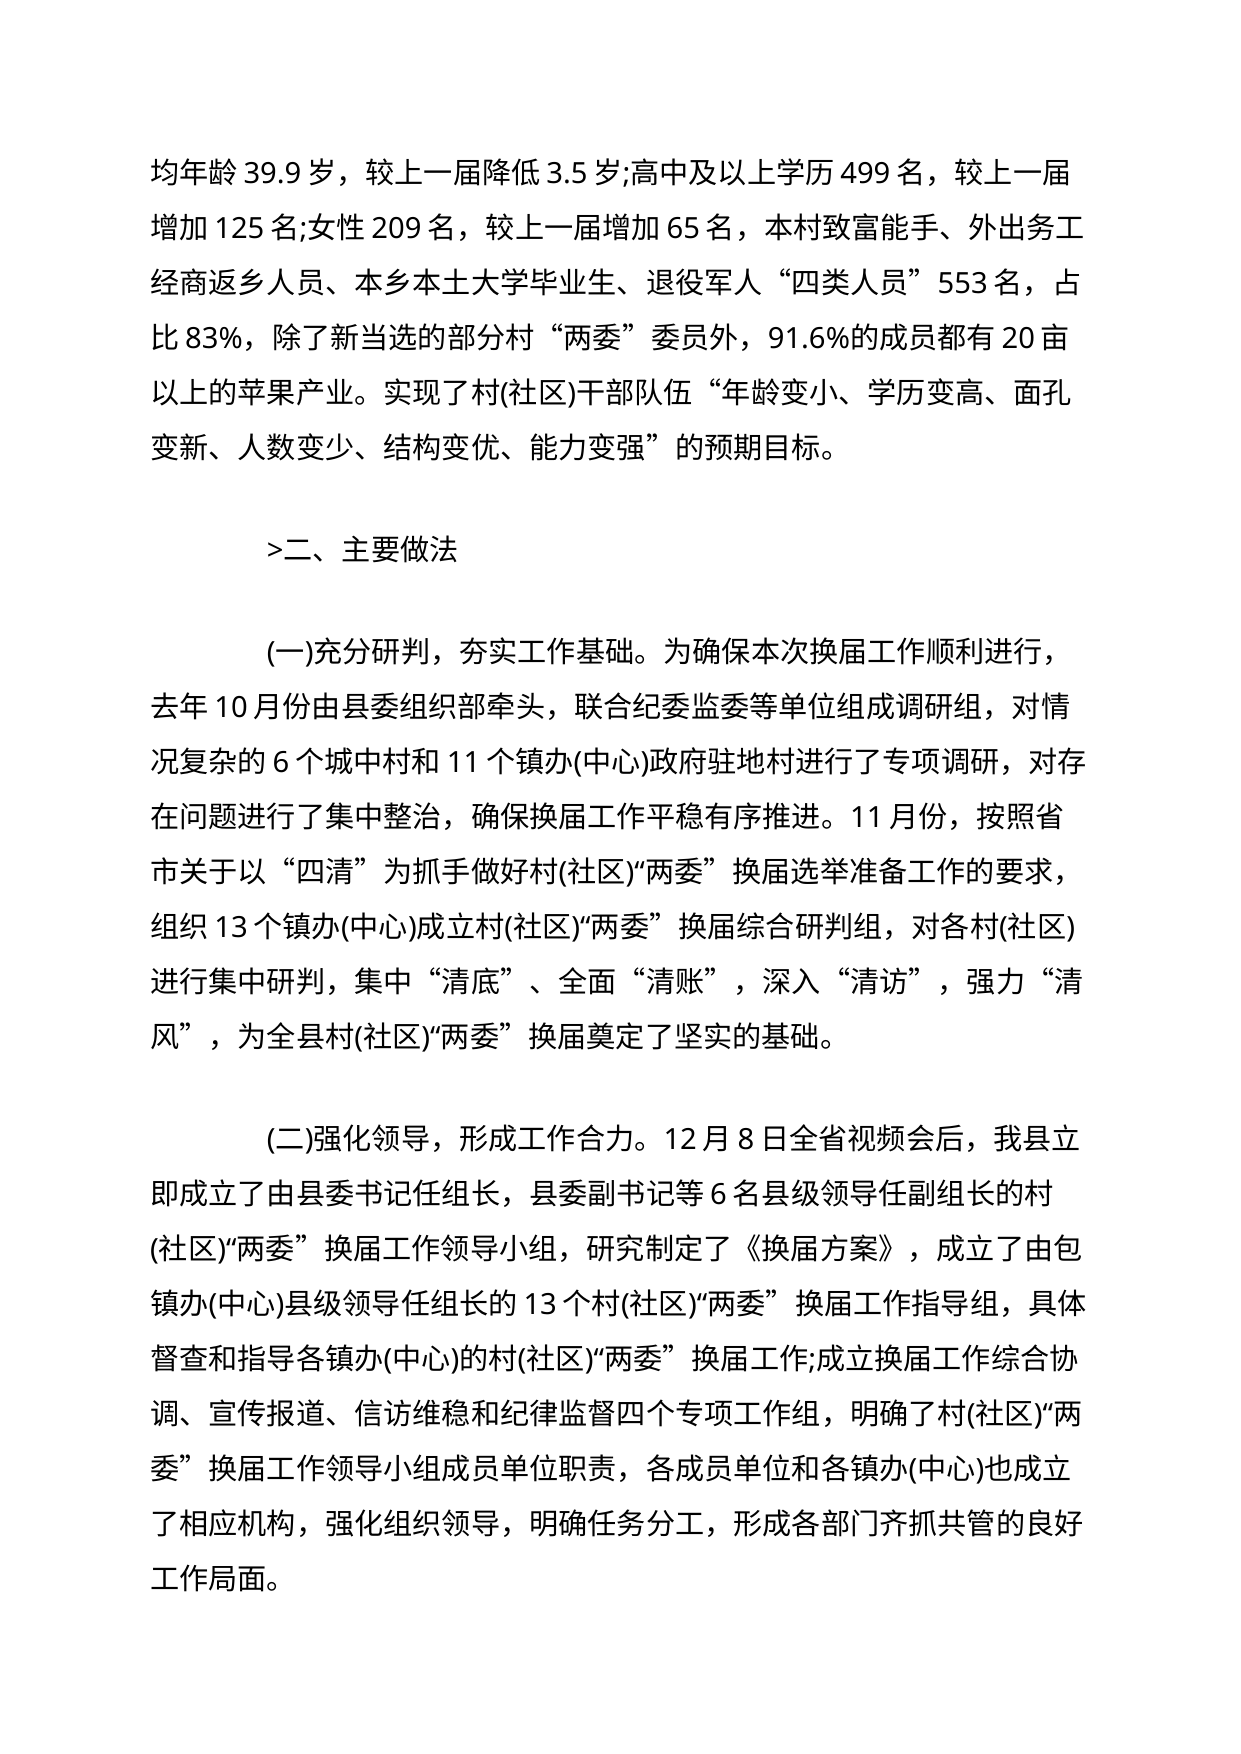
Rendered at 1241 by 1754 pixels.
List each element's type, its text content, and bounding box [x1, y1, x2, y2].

text (一)充分研判，夯实工作基础。为确保本次换届工作顺利进行，去年10月份由县委组织部牵头，联合纪委监委等单位组成调研组，对情况复杂的6个城中村和11个镇办(中心)政府驻地村进行了专项调研，对存在问题进行了集中整治，确保换届工作平稳有序推进。11月份，按照省市关于以“四清”为抓手做好村(社区)“两委”换届选举准备工作的要求，组织13个镇办(中心)成立村(社区)“两委”换届综合研判组，对各村(社区)进行集中研判，集中“清底”、全面“清账”，深入“清访”，强力“清风”，为全县村(社区)“两委”换届奠定了坚实的基础。 [150, 629, 1090, 1056]
text >二、主要做法 [150, 527, 1090, 569]
text (二)强化领导，形成工作合力。12月8日全省视频会后，我县立即成立了由县委书记任组长，县委副书记等6名县级领导任副组长的村(社区)“两委”换届工作领导小组，研究制定了《换届方案》，成立了由包镇办(中心)县级领导任组长的13个村(社区)“两委”换届工作指导组，具体督查和指导各镇办(中心)的村(社区)“两委”换届工作;成立换届工作综合协调、宣传报道、信访维稳和纪律监督四个专项工作组，明确了村(社区)“两委”换届工作领导小组成员单位职责，各成员单位和各镇办(中心)也成立了相应机构，强化组织领导，明确任务分工，形成各部门齐抓共管的良好工作局面。 [150, 1116, 1090, 1598]
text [150, 150, 1090, 467]
